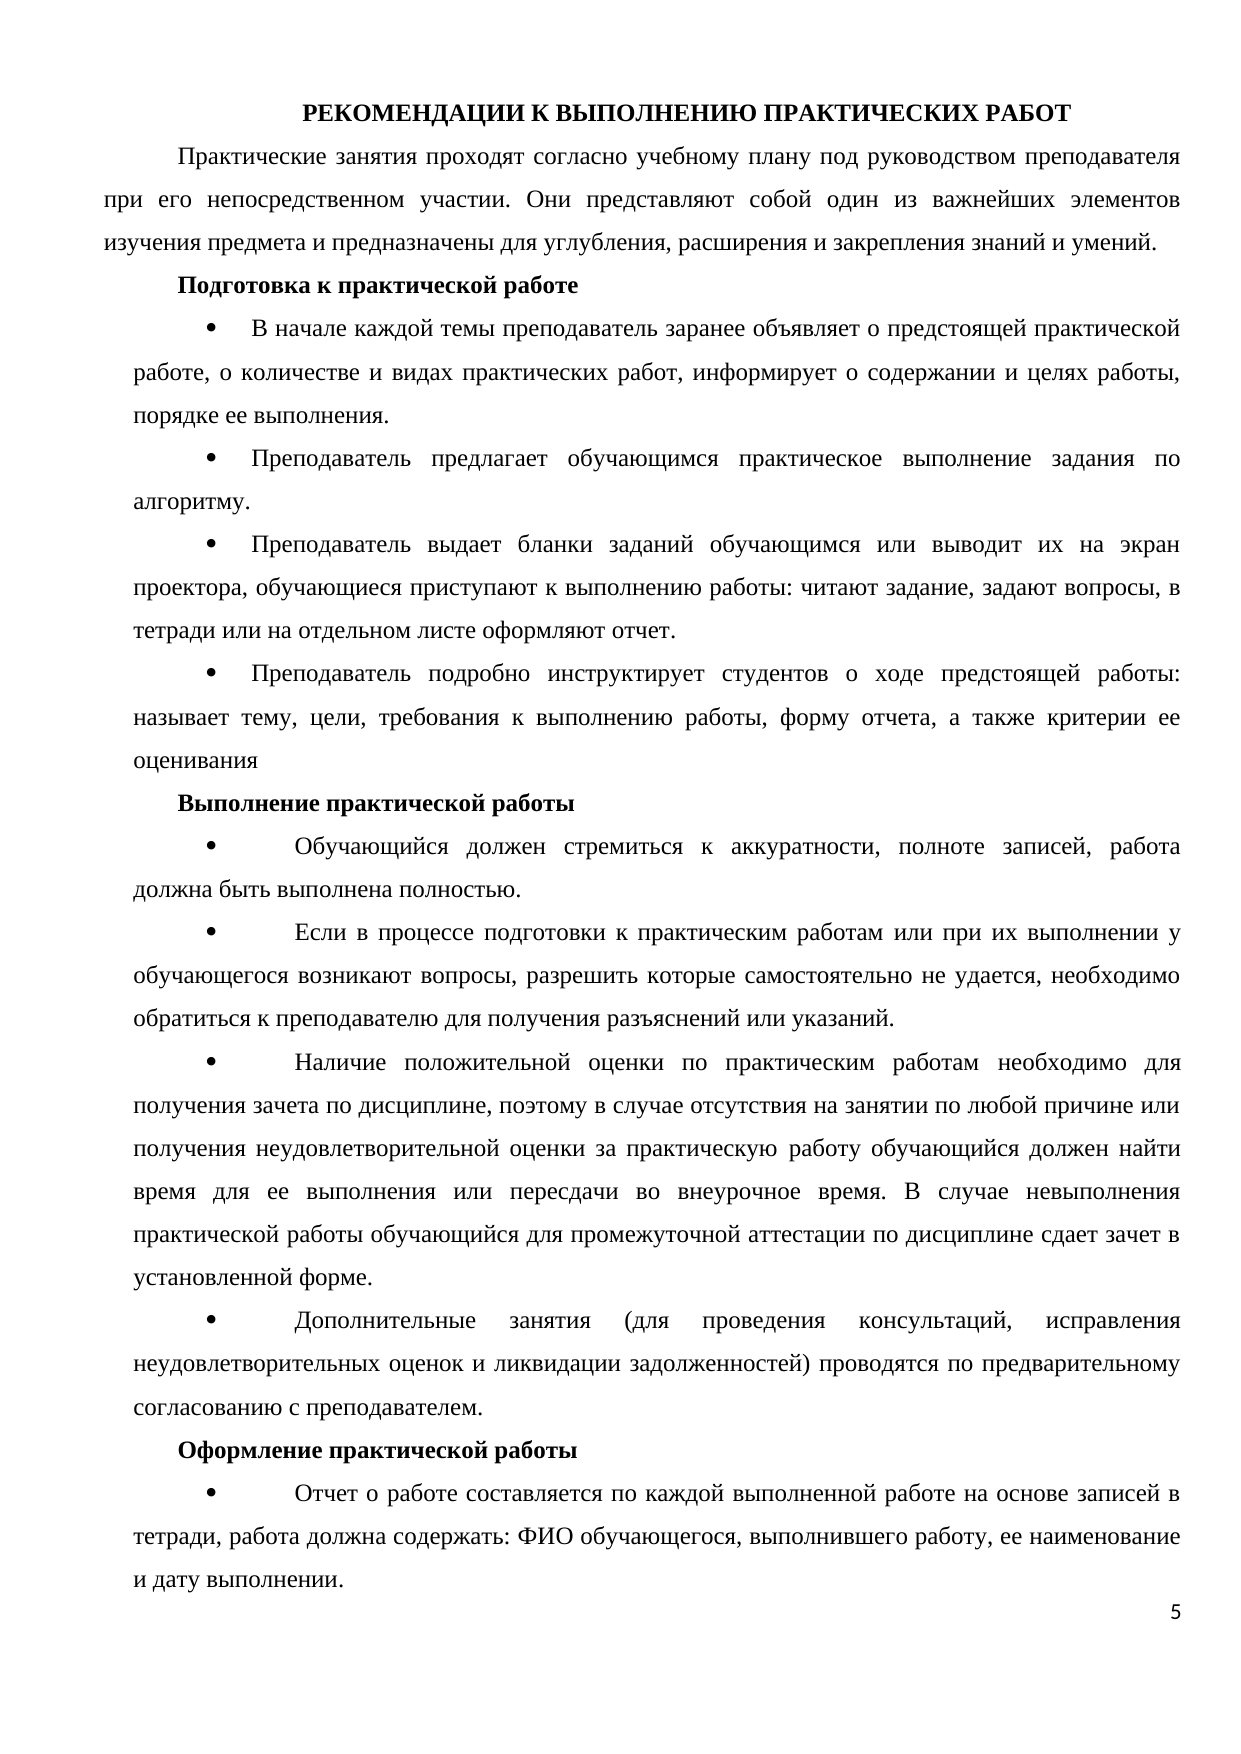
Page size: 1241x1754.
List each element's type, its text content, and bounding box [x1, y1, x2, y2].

text Оформление практической работы [103, 1435, 1181, 1463]
list Преподаватель предлагает обучающимся практическое выполнение задания по алгоритму. [133, 443, 1181, 515]
text Практические занятия проходят согласно учебному плану под руководством преподавателя при его непосредственном участии. Они представляют собой один из важнейших элементов изучения предмета и предназначены для углубления, расширения и закрепления знаний и умений. [103, 141, 1181, 256]
subtitle РЕКОМЕНДАЦИИ К ВЫПОЛНЕНИЮ ПРАКТИЧЕСКИХ РАБОТ [192, 98, 1181, 127]
list Отчет о работе составляется по каждой выполненной работе на основе записей в тетради, работа должна содержать: ФИО обучающегося, выполнившего работу, ее наименование и дату выполнении. [133, 1478, 1181, 1593]
list Преподаватель подробно инструктирует студентов о ходе предстоящей работы: называет тему, цели, требования к выполнению работы, форму отчета, а также критерии ее оценивания [133, 658, 1181, 773]
list В начале каждой темы преподаватель заранее объявляет о предстоящей практической работе, о количестве и видах практических работ, информирует о содержании и целях работы, порядке ее выполнения. [133, 313, 1181, 428]
list Дополнительные занятия (для проведения консультаций, исправления неудовлетворительных оценок и ликвидации задолженностей) проводятся по предварительному согласованию с преподавателем. [133, 1305, 1181, 1420]
list Преподаватель выдает бланки заданий обучающимся или выводит их на экран проектора, обучающиеся приступают к выполнению работы: читают задание, задают вопросы, в тетради или на отдельном листе оформляют отчет. [133, 529, 1181, 644]
list Если в процессе подготовки к практическим работам или при их выполнении у обучающегося возникают вопросы, разрешить которые самостоятельно не удается, необходимо обратиться к преподавателю для получения разъяснений или указаний. [133, 917, 1181, 1032]
text Выполнение практической работы [103, 788, 1181, 817]
list Обучающийся должен стремиться к аккуратности, полноте записей, работа должна быть выполнена полностью. [133, 831, 1181, 903]
list Наличие положительной оценки по практическим работам необходимо для получения зачета по дисциплине, поэтому в случае отсутствия на занятии по любой причине или получения неудовлетворительной оценки за практическую работу обучающийся должен найти время для ее выполнения или пересдачи во внеурочное время. В случае невыполнения практической работы обучающийся для промежуточной аттестации по дисциплине сдает зачет в установленной форме. [133, 1047, 1181, 1291]
text Подготовка к практической работе [103, 270, 1181, 299]
